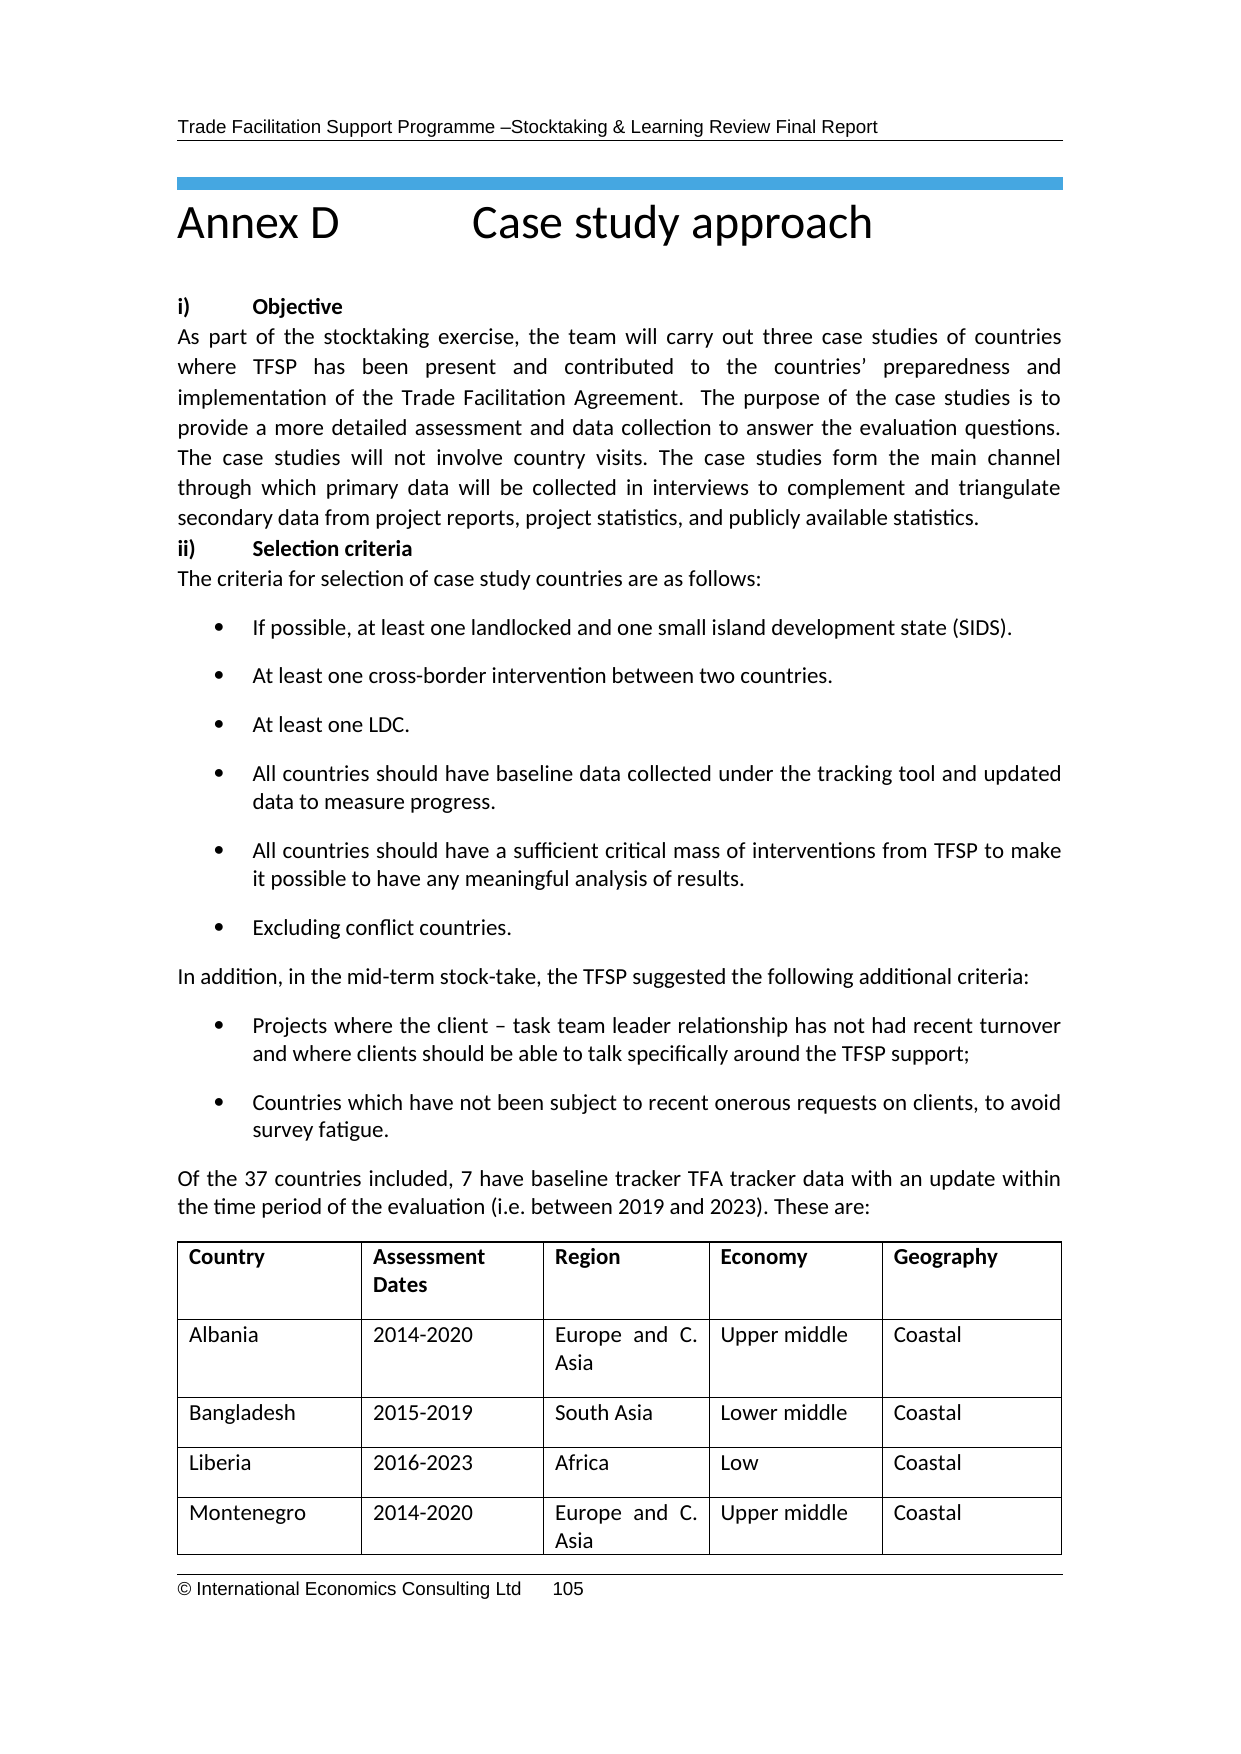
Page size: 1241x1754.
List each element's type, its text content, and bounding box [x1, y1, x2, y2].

list Selection criteria [177, 534, 1063, 562]
table_cell Africa [544, 1448, 709, 1497]
list Excluding conflict countries. [215, 913, 1063, 941]
table_cell Coastal [883, 1398, 1061, 1447]
table_header Geography [883, 1243, 1061, 1319]
table_header Country [178, 1243, 361, 1319]
text As part of the stocktaking exercise, the team will carry out three case studies of countries where TFSP has been present and contributed to the countries’ preparedness and implementation of the Trade Facilitation Agreement. The purpose of the case studies is to provide a more detailed assessment and data collection to answer the evaluation questions. The case studies will not involve country visits. The case studies form the main channel through which primary data will be collected in interviews to complement and triangulate secondary data from project reports, project statistics, and publicly available statistics. [177, 322, 1063, 531]
table_cell 2016-2023 [362, 1448, 543, 1497]
table_header Economy [710, 1243, 882, 1319]
table_cell Coastal [883, 1320, 1061, 1397]
list Objective [177, 292, 1063, 320]
table_cell 2014-2020 [362, 1498, 543, 1554]
table_cell Europe and C. Asia [544, 1320, 709, 1397]
list Case study approach [177, 190, 1063, 250]
text The criteria for selection of case study countries are as follows: [177, 564, 1063, 592]
table_cell Coastal [883, 1498, 1061, 1554]
table_cell Albania [178, 1320, 361, 1397]
table_header Region [544, 1243, 709, 1319]
table_cell Bangladesh [178, 1398, 361, 1447]
table_cell Montenegro [178, 1498, 361, 1554]
list At least one cross-border intervention between two countries. [215, 662, 1063, 689]
list If possible, at least one landlocked and one small island development state (SIDS). [215, 613, 1063, 641]
table_header Assessment Dates [362, 1243, 543, 1319]
list All countries should have baseline data collected under the tracking tool and updated data to measure progress. [215, 759, 1063, 815]
table_cell Low [710, 1448, 882, 1497]
text Of the 37 countries included, 7 have baseline tracker TFA tracker data with an update within the time period of the evaluation (i.e. between 2019 and 2023). These are: [177, 1164, 1063, 1221]
table_cell 2015-2019 [362, 1398, 543, 1447]
list Projects where the client – task team leader relationship has not had recent turnover and where clients should be able to talk specifically around the TFSP support; [215, 1011, 1063, 1067]
table_cell Europe and C. Asia [544, 1498, 709, 1554]
list All countries should have a sufficient critical mass of interventions from TFSP to make it possible to have any meaningful analysis of results. [215, 836, 1063, 892]
list At least one LDC. [215, 710, 1063, 738]
table_cell South Asia [544, 1398, 709, 1447]
table_cell Upper middle [710, 1498, 882, 1554]
text In addition, in the mid-term stock-take, the TFSP suggested the following additional criteria: [177, 962, 1063, 990]
table_cell Coastal [883, 1448, 1061, 1497]
table_cell Liberia [178, 1448, 361, 1497]
list Countries which have not been subject to recent onerous requests on clients, to avoid survey fatigue. [215, 1088, 1063, 1144]
table_cell Lower middle [710, 1398, 882, 1447]
table_cell Upper middle [710, 1320, 882, 1397]
table_cell 2014-2020 [362, 1320, 543, 1397]
